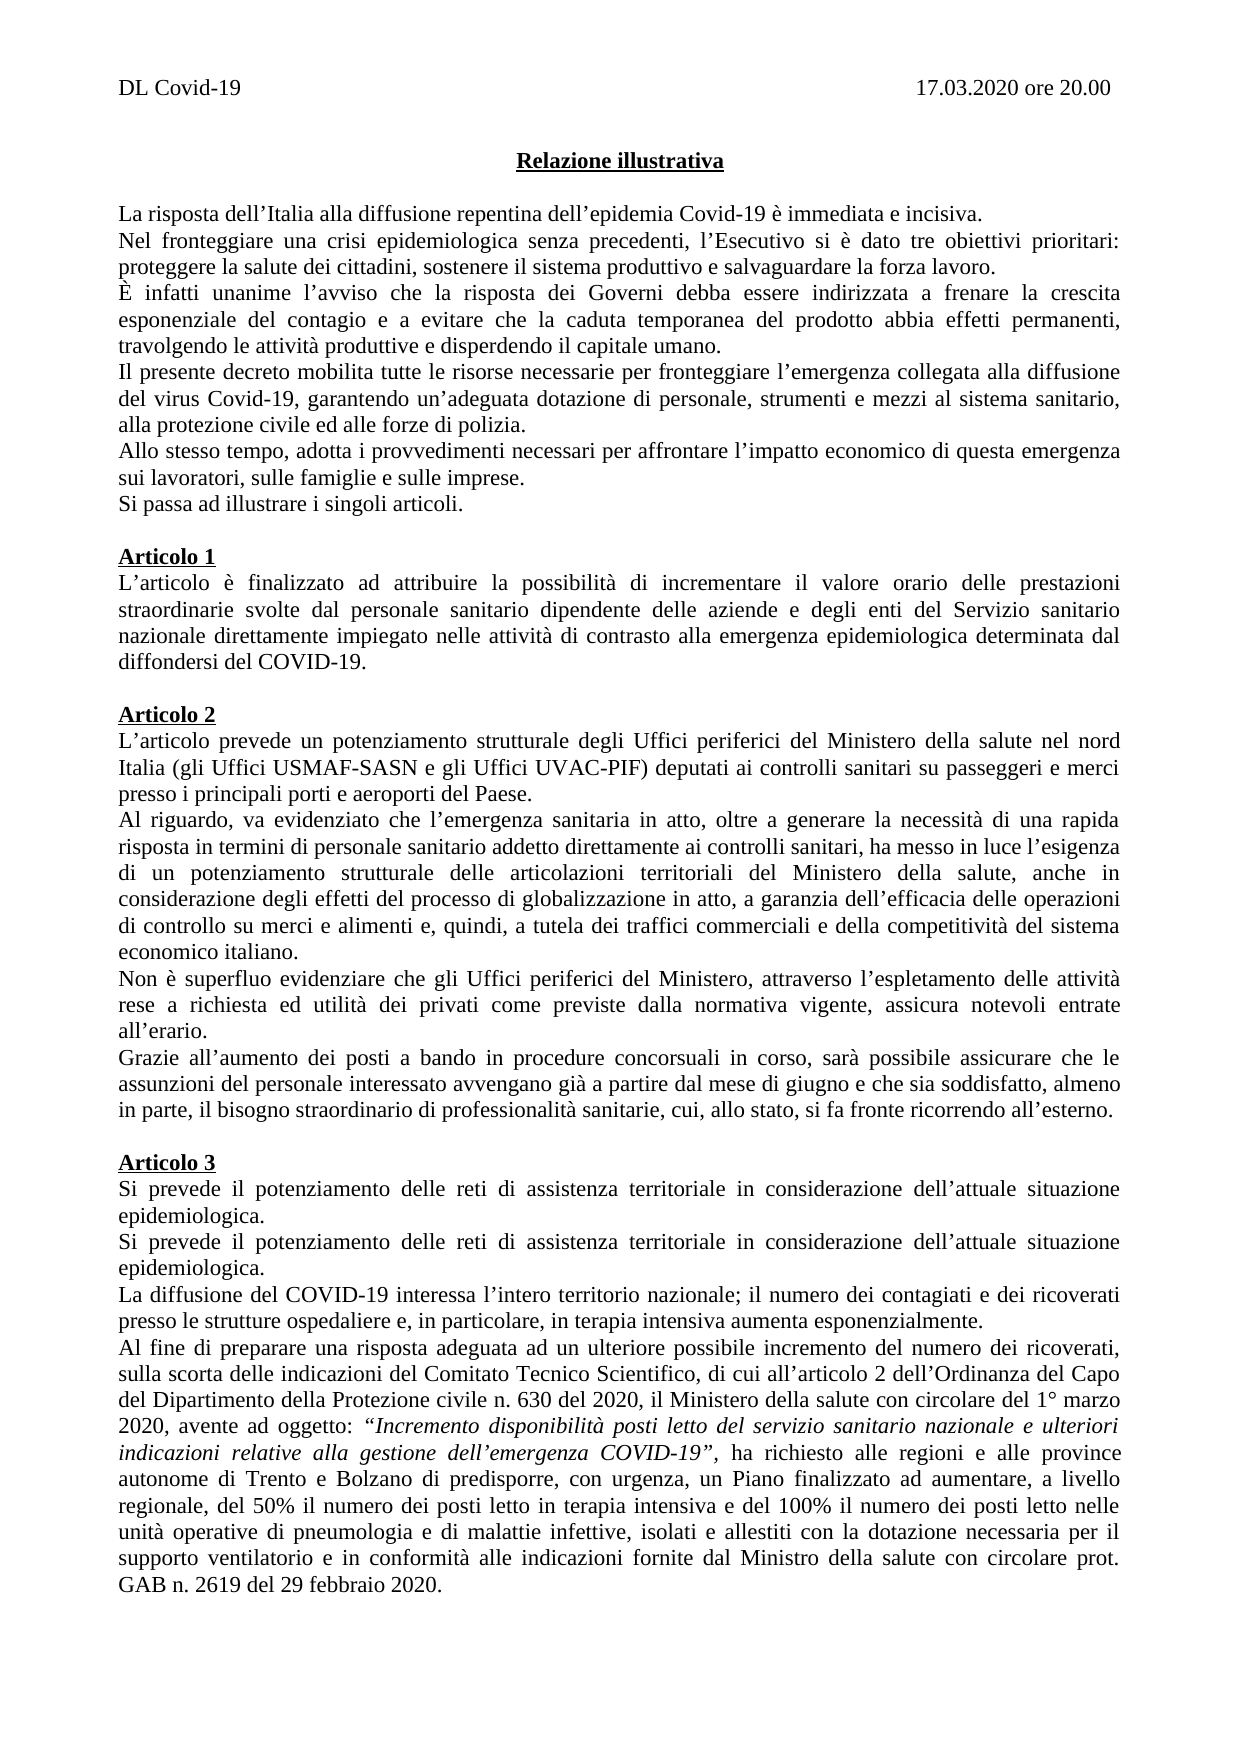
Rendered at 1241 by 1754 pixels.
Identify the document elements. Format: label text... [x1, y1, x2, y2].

text Al riguardo, va evidenziato che l’emergenza sanitaria in atto, oltre a generare la necessità di una rapida risposta in termini di personale sanitario addetto direttamente ai controlli sanitari, ha messo in luce l’esigenza di un potenziamento strutturale delle articolazioni territoriali del Ministero della salute, anche in considerazione degli effetti del processo di globalizzazione in atto, a garanzia dell’efficacia delle operazioni di controllo su merci e alimenti e, quindi, a tutela dei traffici commerciali e della competitività del sistema economico italiano. [118, 806, 1122, 964]
text Articolo 2 [118, 701, 1122, 727]
text Si prevede il potenziamento delle reti di assistenza territoriale in considerazione dell’attuale situazione epidemiologica. [118, 1228, 1122, 1281]
text Relazione illustrativa [118, 148, 1122, 174]
text Non è superfluo evidenziare che gli Uffici periferici del Ministero, attraverso l’espletamento delle attività rese a richiesta ed utilità dei privati come previste dalla normativa vigente, assicura notevoli entrate all’erario. [118, 964, 1122, 1044]
text Nel fronteggiare una crisi epidemiologica senza precedenti, l’Esecutivo si è dato tre obiettivi prioritari: proteggere la salute dei cittadini, sostenere il sistema produttivo e salvaguardare la forza lavoro. [118, 227, 1122, 279]
text La risposta dell’Italia alla diffusione repentina dell’epidemia Covid-19 è immediata e incisiva. [118, 200, 1122, 227]
text Il presente decreto mobilita tutte le risorse necessarie per fronteggiare l’emergenza collegata alla diffusione del virus Covid-19, garantendo un’adeguata dotazione di personale, strumenti e mezzi al sistema sanitario, alla protezione civile ed alle forze di polizia. [118, 358, 1122, 437]
text Allo stesso tempo, adotta i provvedimenti necessari per affrontare l’impatto economico di questa emergenza sui lavoratori, sulle famiglie e sulle imprese. [118, 437, 1122, 490]
text L’articolo è finalizzato ad attribuire la possibilità di incrementare il valore orario delle prestazioni straordinarie svolte dal personale sanitario dipendente delle aziende e degli enti del Servizio sanitario nazionale direttamente impiegato nelle attività di contrasto alla emergenza epidemiologica determinata dal diffondersi del COVID-19. [118, 569, 1122, 675]
text Articolo 1 [118, 543, 1122, 569]
text Si passa ad illustrare i singoli articoli. [118, 490, 1122, 517]
text Si prevede il potenziamento delle reti di assistenza territoriale in considerazione dell’attuale situazione epidemiologica. [118, 1175, 1122, 1228]
text È infatti unanime l’avviso che la risposta dei Governi debba essere indirizzata a frenare la crescita esponenziale del contagio e a evitare che la caduta temporanea del prodotto abbia effetti permanenti, travolgendo le attività produttive e disperdendo il capitale umano. [118, 279, 1122, 358]
text Al fine di preparare una risposta adeguata ad un ulteriore possibile incremento del numero dei ricoverati, sulla scorta delle indicazioni del Comitato Tecnico Scientifico, di cui all’articolo 2 dell’Ordinanza del Capo del Dipartimento della Protezione civile n. 630 del 2020, il Ministero della salute con circolare del 1° marzo 2020, avente ad oggetto: “Incremento disponibilità posti letto del servizio sanitario nazionale e ulteriori indicazioni relative alla gestione dell’emergenza COVID-19”, ha richiesto alle regioni e alle province autonome di Trento e Bolzano di predisporre, con urgenza, un Piano finalizzato ad aumentare, a livello regionale, del 50% il numero dei posti letto in terapia intensiva e del 100% il numero dei posti letto nelle unità operative di pneumologia e di malattie infettive, isolati e allestiti con la dotazione necessaria per il supporto ventilatorio e in conformità alle indicazioni fornite dal Ministro della salute con circolare prot. GAB n. 2619 del 29 febbraio 2020. [118, 1333, 1122, 1597]
text Articolo 3 [118, 1149, 1122, 1175]
text Grazie all’aumento dei posti a bando in procedure concorsuali in corso, sarà possibile assicurare che le assunzioni del personale interessato avvengano già a partire dal mese di giugno e che sia soddisfatto, almeno in parte, il bisogno straordinario di professionalità sanitarie, cui, allo stato, si fa fronte ricorrendo all’esterno. [118, 1044, 1122, 1123]
text La diffusione del COVID-19 interessa l’intero territorio nazionale; il numero dei contagiati e dei ricoverati presso le strutture ospedaliere e, in particolare, in terapia intensiva aumenta esponenzialmente. [118, 1281, 1122, 1333]
text L’articolo prevede un potenziamento strutturale degli Uffici periferici del Ministero della salute nel nord Italia (gli Uffici USMAF-SASN e gli Uffici UVAC-PIF) deputati ai controlli sanitari su passeggeri e merci presso i principali porti e aeroporti del Paese. [118, 727, 1122, 806]
